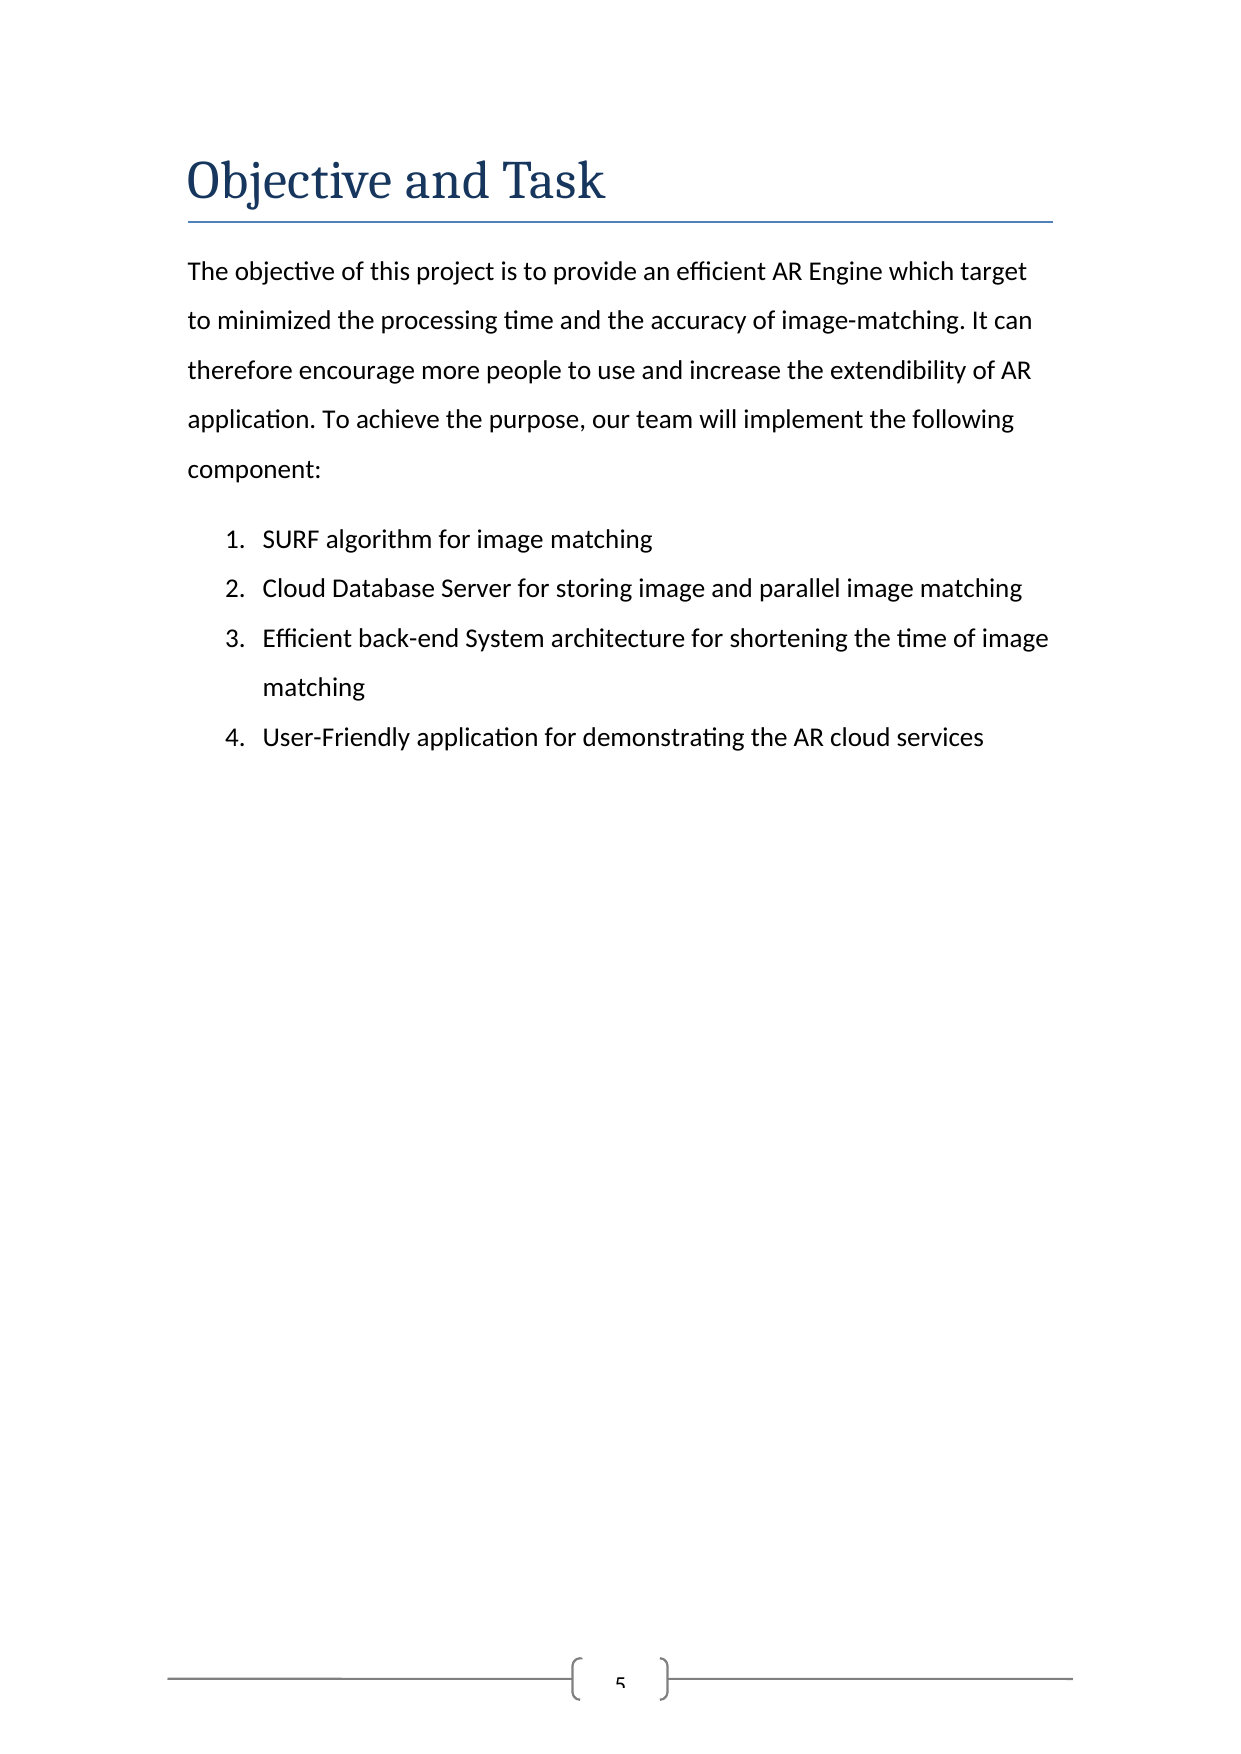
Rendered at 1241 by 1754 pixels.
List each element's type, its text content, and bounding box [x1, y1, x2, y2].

list Efficient back-end System architecture for shortening the time of image matching [225, 621, 1053, 704]
list Cloud Database Server for storing image and parallel image matching [225, 572, 1053, 605]
text The objective of this project is to provide an efficient AR Engine which target to minimized the processing time and the accuracy of image-matching. It can therefore encourage more people to use and increase the extendibility of AR application. To achieve the purpose, our team will implement the following component: [187, 254, 1053, 485]
list User-Friendly application for demonstrating the AR cloud services [225, 720, 1053, 753]
list SURF algorithm for image matching [225, 522, 1053, 555]
title Objective and Task [187, 150, 1053, 223]
